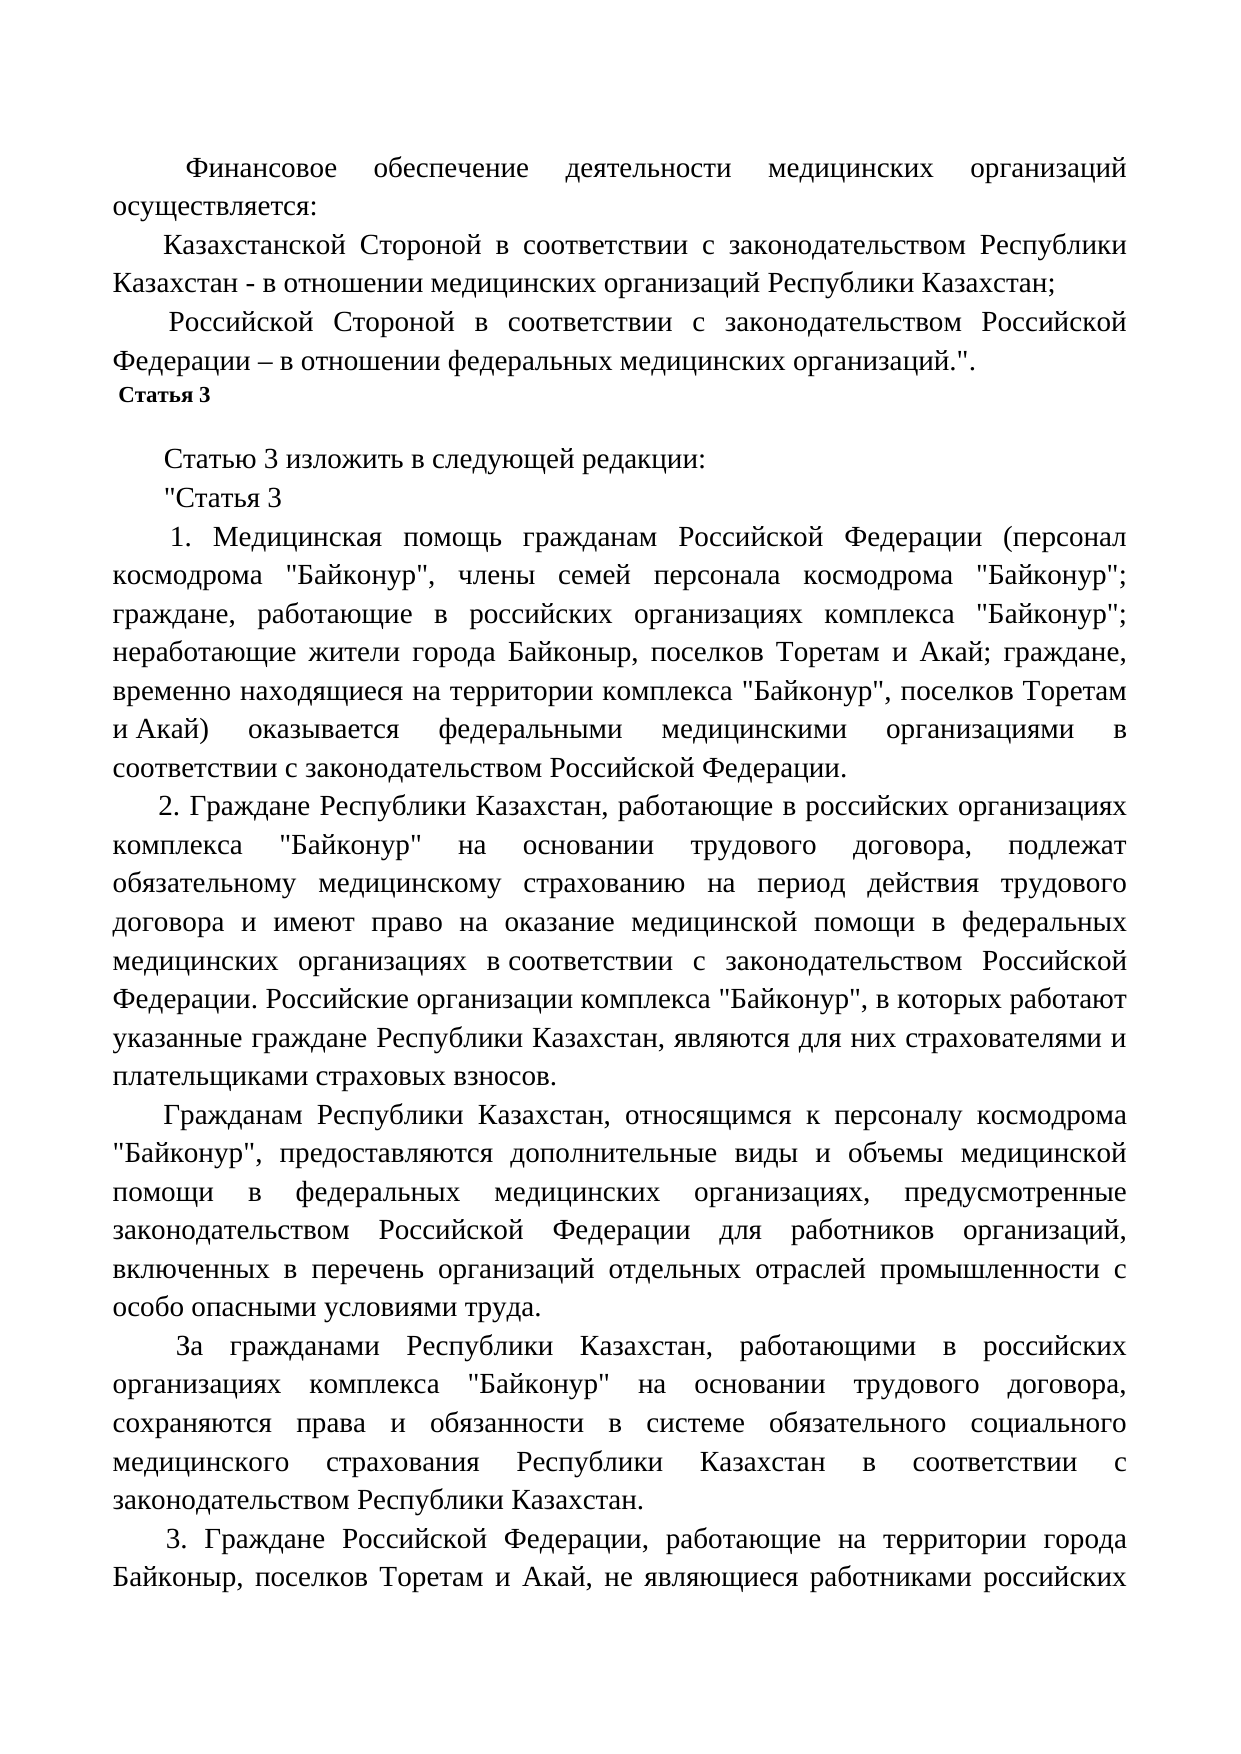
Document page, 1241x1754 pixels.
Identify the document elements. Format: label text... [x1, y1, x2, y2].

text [112, 1521, 1128, 1593]
text "Статья 3 [112, 480, 1128, 514]
text Гражданам Республики Казахстан, относящимся к персоналу космодрома "Байконур", предоставляются дополнительные виды и объемы медицинской помощи в федеральных медицинских организациях, предусмотренные законодательством Российской Федерации для работников организаций, включенных в перечень организаций отдельных отраслей промышленности с особо опасными условиями труда. [112, 1097, 1128, 1323]
text За гражданами Республики Казахстан, работающими в российских организациях комплекса "Байконур" на основании трудового договора, сохраняются права и обязанности в системе обязательного социального медицинского страхования Республики Казахстан в соответствии с законодательством Республики Казахстан. [112, 1328, 1128, 1516]
text Казахстанской Стороной в соответствии с законодательством Республики Казахстан - в отношении медицинских организаций Республики Казахстан; [112, 227, 1128, 299]
text Статья 3 [112, 381, 1128, 408]
text 2. Граждане Республики Казахстан, работающие в российских организациях комплекса "Байконур" на основании трудового договора, подлежат обязательному медицинскому страхованию на период действия трудового договора и имеют право на оказание медицинской помощи в федеральных медицинских организациях в соответствии с законодательством Российской Федерации. Российские организации комплекса "Байконур", в которых работают указанные граждане Республики Казахстан, являются для них страхователями и плательщиками страховых взносов. [112, 788, 1128, 1092]
text Российской Стороной в соответствии с законодательством Российской Федерации – в отношении федеральных медицинских организаций.". [112, 304, 1128, 376]
text 1. Медицинская помощь гражданам Российской Федерации (персонал космодрома "Байконур", члены семей персонала космодрома "Байконур"; граждане, работающие в российских организациях комплекса "Байконур"; неработающие жители города Байконыр, поселков Торетам и Акай; граждане, временно находящиеся на территории комплекса "Байконур", поселков Торетам и Акай) оказывается федеральными медицинскими организациями в соответствии с законодательством Российской Федерации. [112, 519, 1128, 783]
text Финансовое обеспечение деятельности медицинских организаций осуществляется: [112, 150, 1128, 222]
text Статью 3 изложить в следующей редакции: [112, 442, 1128, 475]
